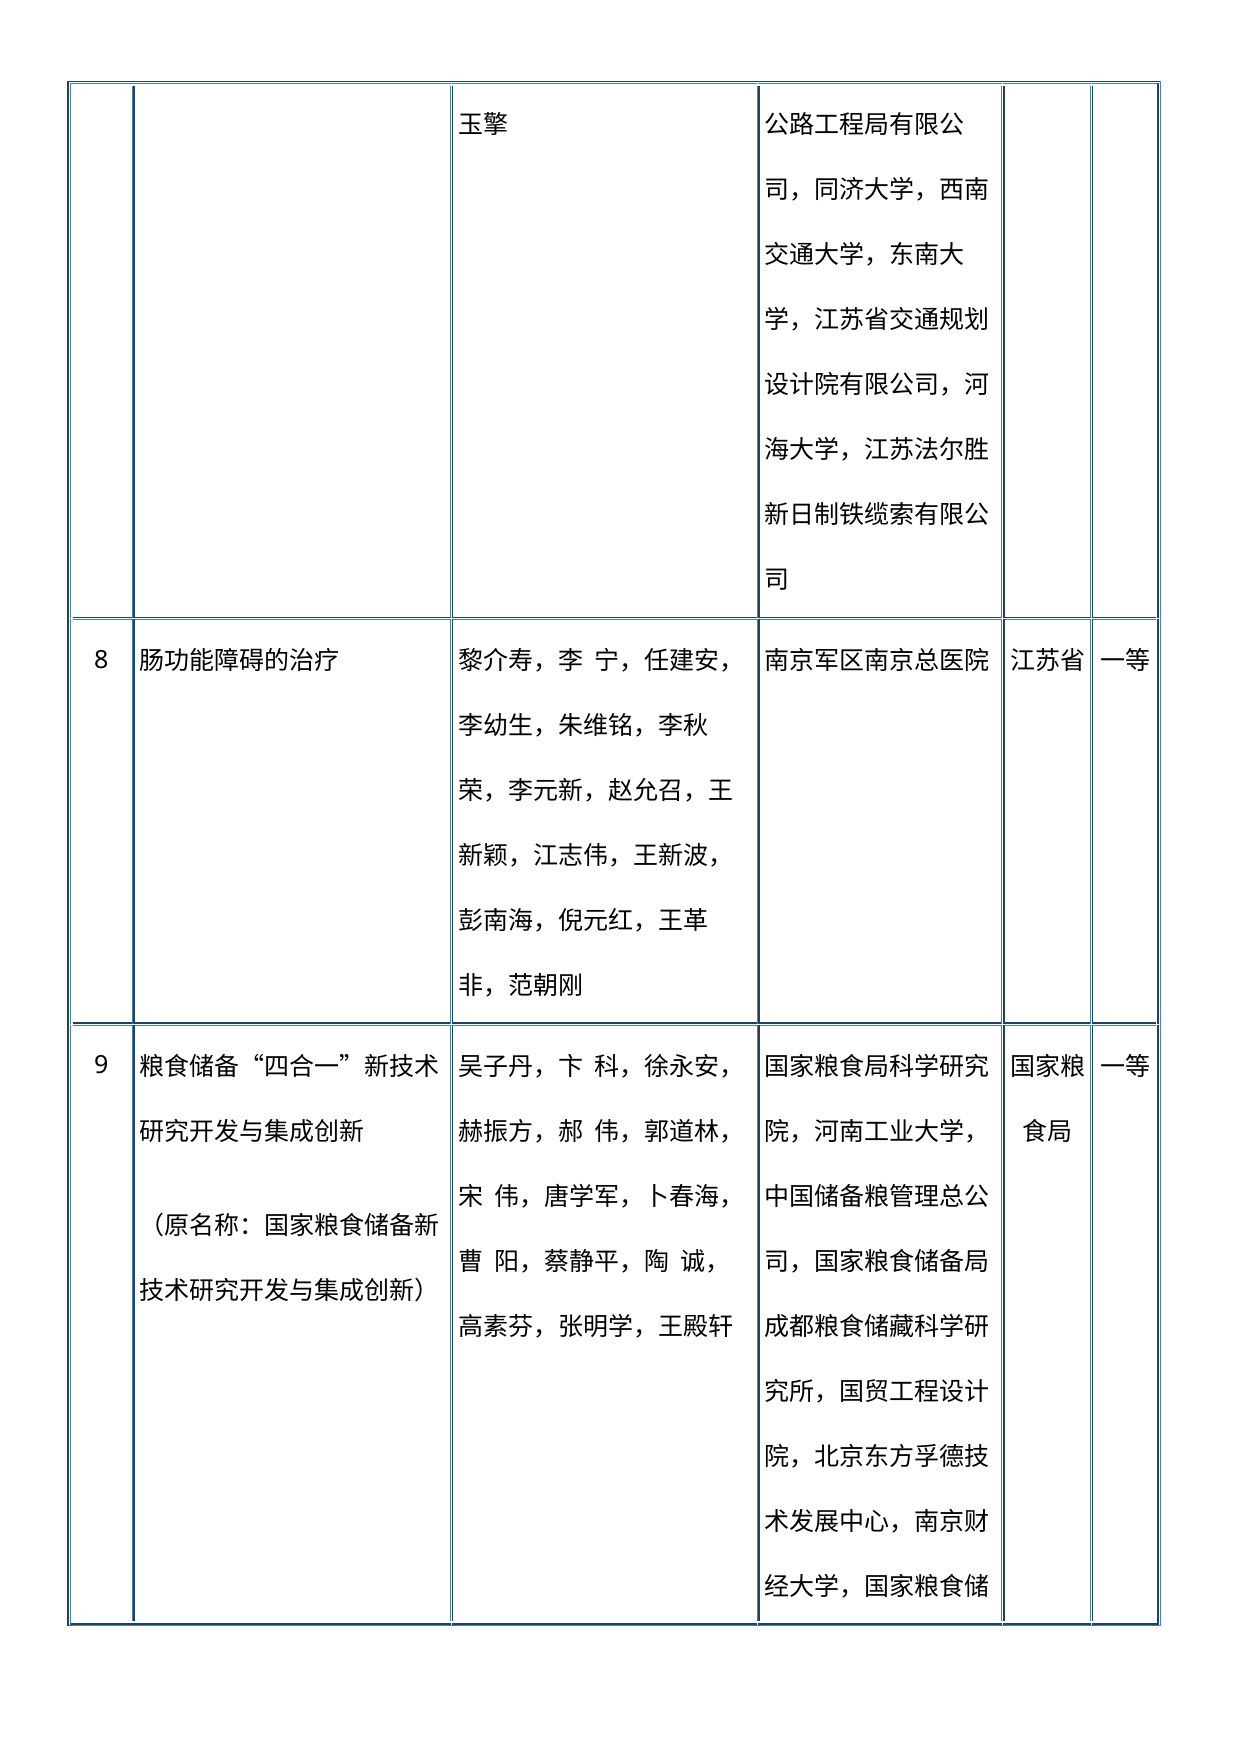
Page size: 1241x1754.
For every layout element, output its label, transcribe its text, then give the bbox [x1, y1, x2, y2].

table_cell 一等 [1092, 1022, 1158, 1623]
table_cell 9 [71, 1022, 133, 1623]
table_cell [452, 1026, 758, 1623]
table_cell 一等 [1092, 84, 1157, 616]
table_cell 肠功能障碍的治疗 [135, 620, 450, 1022]
table_cell 7 [71, 84, 133, 616]
table_cell 江苏省 [1005, 620, 1090, 1022]
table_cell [758, 1022, 1003, 1623]
table_cell 国家粮食局 [1003, 1026, 1092, 1623]
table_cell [452, 82, 758, 616]
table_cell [133, 84, 452, 616]
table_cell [133, 1026, 452, 1623]
table_cell 黎介寿，李 宁，任建安，李幼生，朱维铭，李秋荣，李元新，赵允召，王新颖，江志伟，王新波，彭南海，倪元红，王革非，范朝刚 [453, 620, 757, 1022]
table_cell 交通运输部、中国土木工程学会 [1003, 84, 1092, 616]
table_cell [758, 82, 1003, 616]
table_cell 一等 [1093, 616, 1158, 1022]
table_cell 南京军区南京总医院 [760, 620, 1001, 1022]
table_cell 8 [71, 616, 132, 1022]
